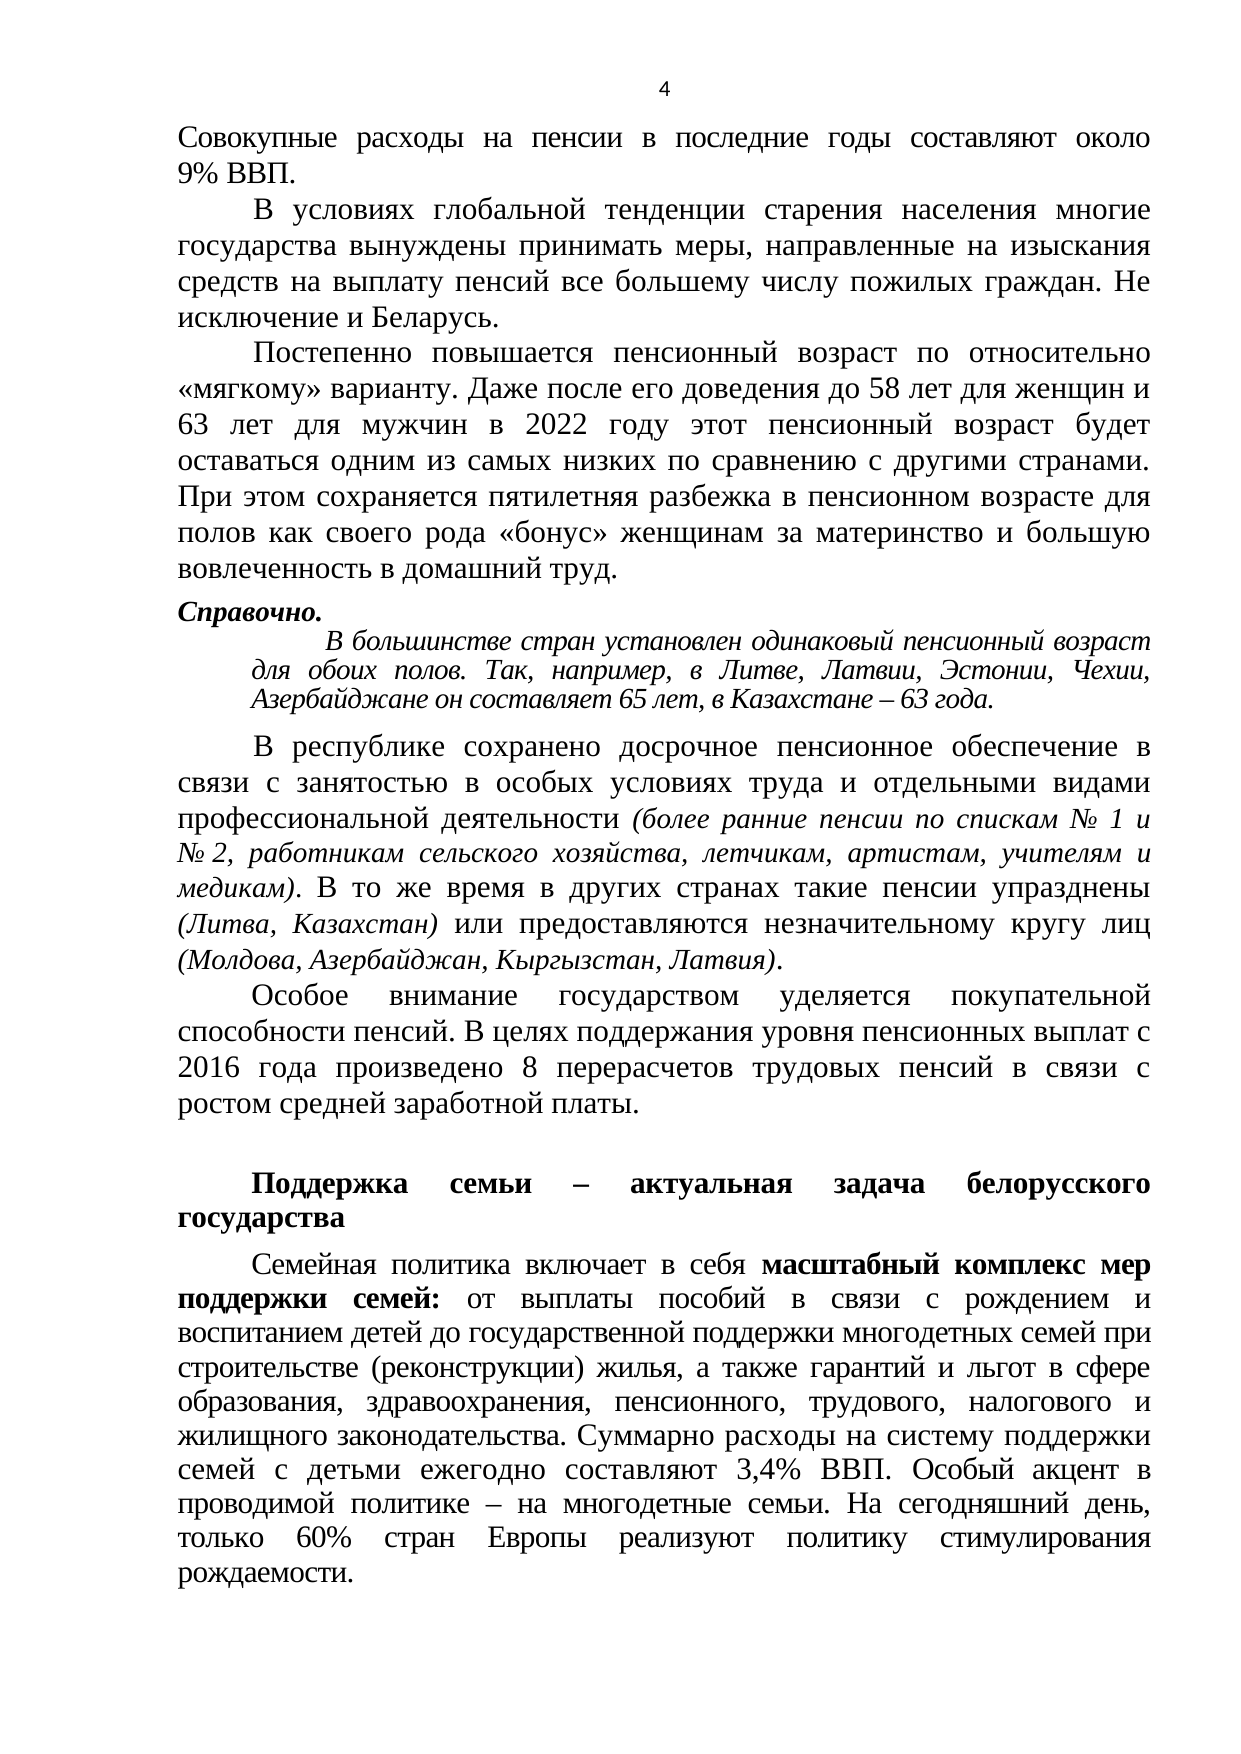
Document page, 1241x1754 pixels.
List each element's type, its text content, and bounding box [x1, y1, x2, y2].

text Особое внимание государством уделяется покупательной способности пенсий. В целях поддержания уровня пенсионных выплат с 2016 года произведено 8 перерасчетов трудовых пенсий в связи с ростом средней заработной платы. [177, 976, 1152, 1120]
text В республике сохранено досрочное пенсионное обеспечение в связи с занятостью в особых условиях труда и отдельными видами профессиональной деятельности (более ранние пенсии по спискам № 1 и № 2, работникам сельского хозяйства, летчикам, артистам, учителям и медикам). В то же время в других странах такие пенсии упразднены (Литва, Казахстан) или предоставляются незначительному кругу лиц (Молдова, Азербайджан, Кыргызстан, Латвия). [177, 727, 1152, 976]
text Поддержка семьи – актуальная задача белорусского государства [177, 1166, 1152, 1235]
text Семейная политика включает в себя масштабный комплекс мер поддержки семей: от выплаты пособий в связи с рождением и воспитанием детей до государственной поддержки многодетных семей при строительстве (реконструкции) жилья, а также гарантий и льгот в сфере образования, здравоохранения, пенсионного, трудового, налогового и жилищного законодательства. Суммарно расходы на систему поддержки семей с детьми ежегодно составляют 3,4% ВВП. Особый акцент в проводимой политике – на многодетные семьи. На сегодняшний день, только 60% стран Европы реализуют политику стимулирования рождаемости. [177, 1247, 1152, 1589]
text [177, 118, 1152, 190]
text Постепенно повышается пенсионный возраст по относительно «мягкому» варианту. Даже после его доведения до 58 лет для женщин и 63 лет для мужчин в 2022 году этот пенсионный возраст будет оставаться одним из самых низких по сравнению с другими странами. При этом сохраняется пятилетняя разбежка в пенсионном возрасте для полов как своего рода «бонус» женщинам за материнство и большую вовлеченность в домашний труд. [177, 334, 1152, 585]
text В условиях глобальной тенденции старения населения многие государства вынуждены принимать меры, направленные на изыскания средств на выплату пенсий все большему числу пожилых граждан. Не исключение и Беларусь. [177, 190, 1152, 334]
text В большинстве стран установлен одинаковый пенсионный возраст для обоих полов. Так, например, в Литве, Латвии, Эстонии, Чехии, Азербайджане он составляет 65 лет, в Казахстане – 63 года. [251, 627, 1152, 714]
text Справочно. [177, 598, 1152, 627]
